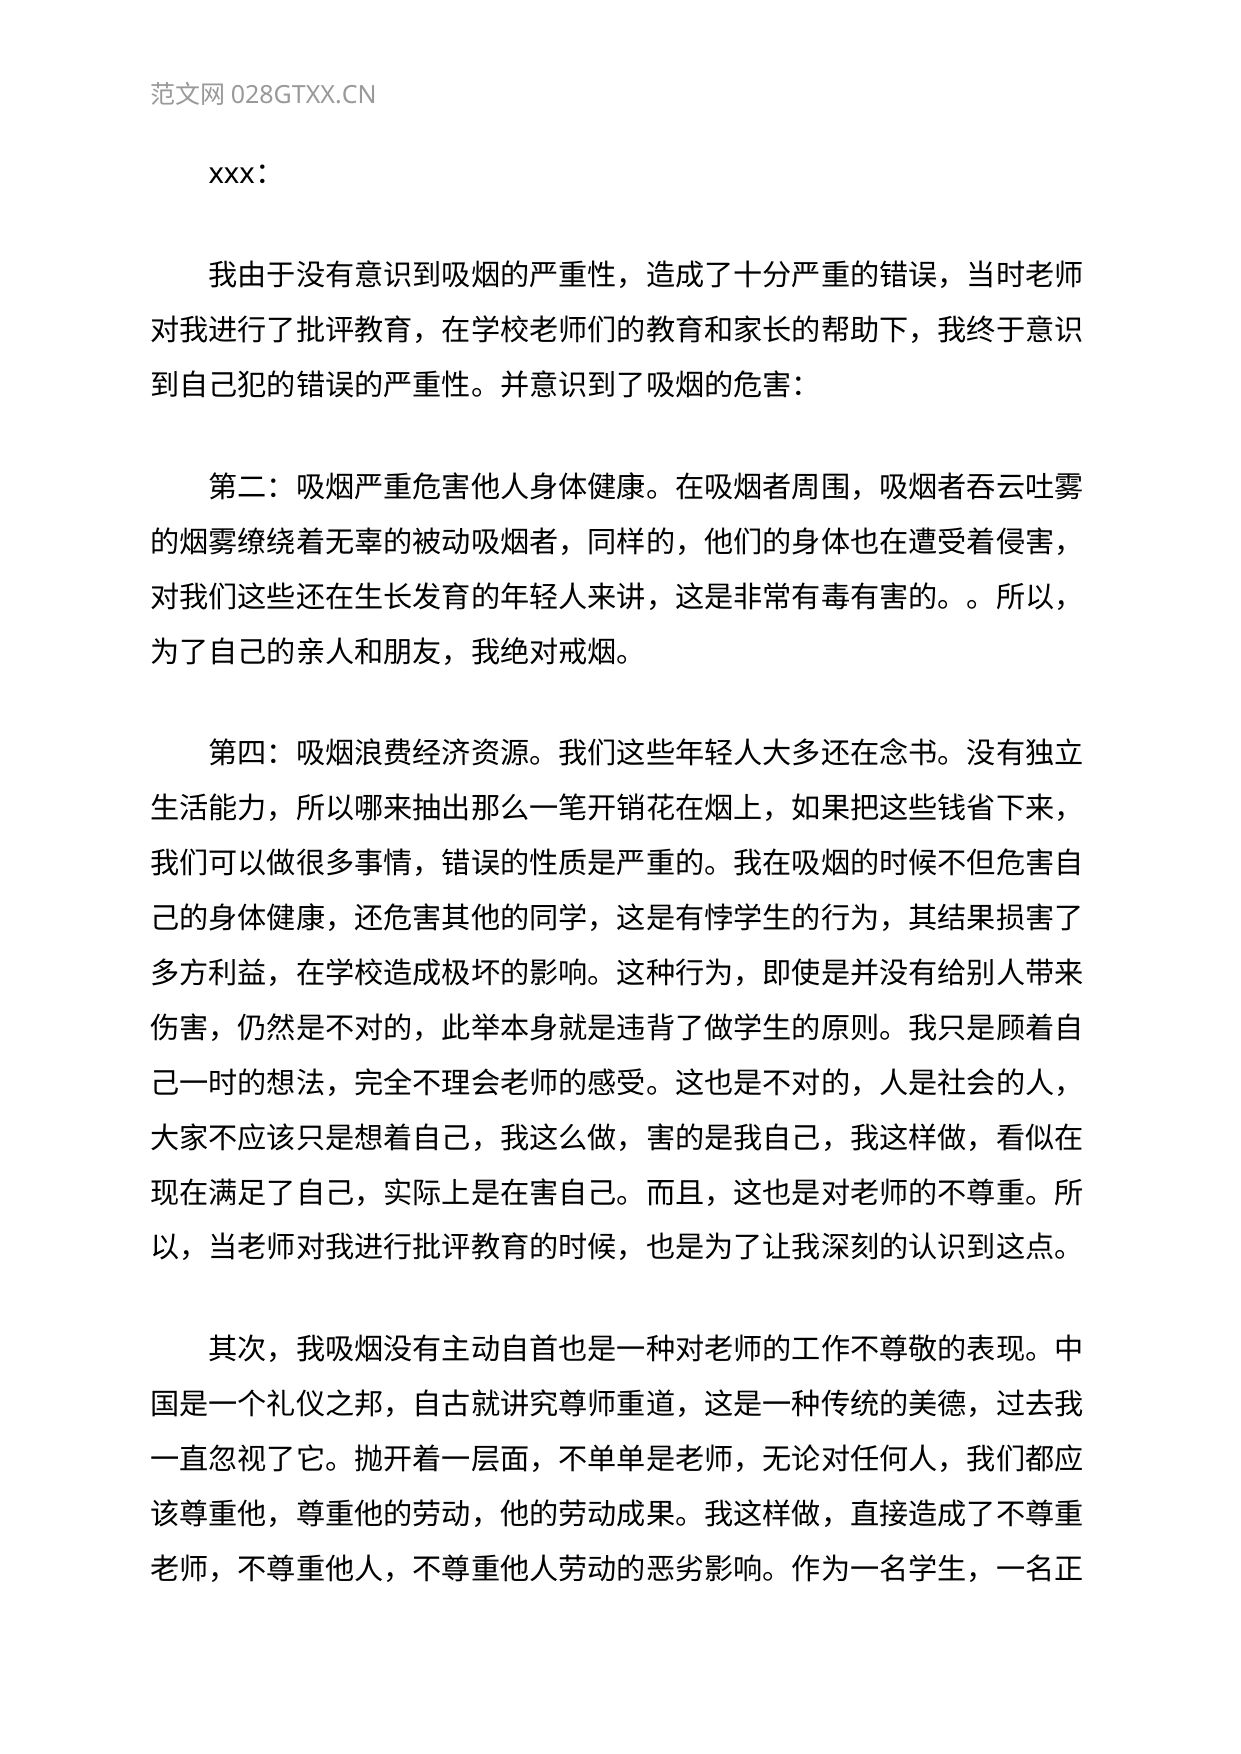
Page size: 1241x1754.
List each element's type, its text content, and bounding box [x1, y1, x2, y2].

text 第四：吸烟浪费经济资源。我们这些年轻人大多还在念书。没有独立生活能力，所以哪来抽出那么一笔开销花在烟上，如果把这些钱省下来，我们可以做很多事情，错误的性质是严重的。我在吸烟的时候不但危害自己的身体健康，还危害其他的同学，这是有悖学生的行为，其结果损害了多方利益，在学校造成极坏的影响。这种行为，即使是并没有给别人带来伤害，仍然是不对的，此举本身就是违背了做学生的原则。我只是顾着自己一时的想法，完全不理会老师的感受。这也是不对的，人是社会的人，大家不应该只是想着自己，我这么做，害的是我自己，我这样做，看似在现在满足了自己，实际上是在害自己。而且，这也是对老师的不尊重。所以，当老师对我进行批评教育的时候，也是为了让我深刻的认识到这点。 [150, 730, 1090, 1266]
text 我由于没有意识到吸烟的严重性，造成了十分严重的错误，当时老师对我进行了批评教育，在学校老师们的教育和家长的帮助下，我终于意识到自己犯的错误的严重性。并意识到了吸烟的危害： [150, 252, 1090, 404]
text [150, 1326, 1090, 1588]
text xxx： [150, 150, 1090, 192]
text 第二：吸烟严重危害他人身体健康。在吸烟者周围，吸烟者吞云吐雾的烟雾缭绕着无辜的被动吸烟者，同样的，他们的身体也在遭受着侵害，对我们这些还在生长发育的年轻人来讲，这是非常有毒有害的。。所以，为了自己的亲人和朋友，我绝对戒烟。 [150, 463, 1090, 671]
